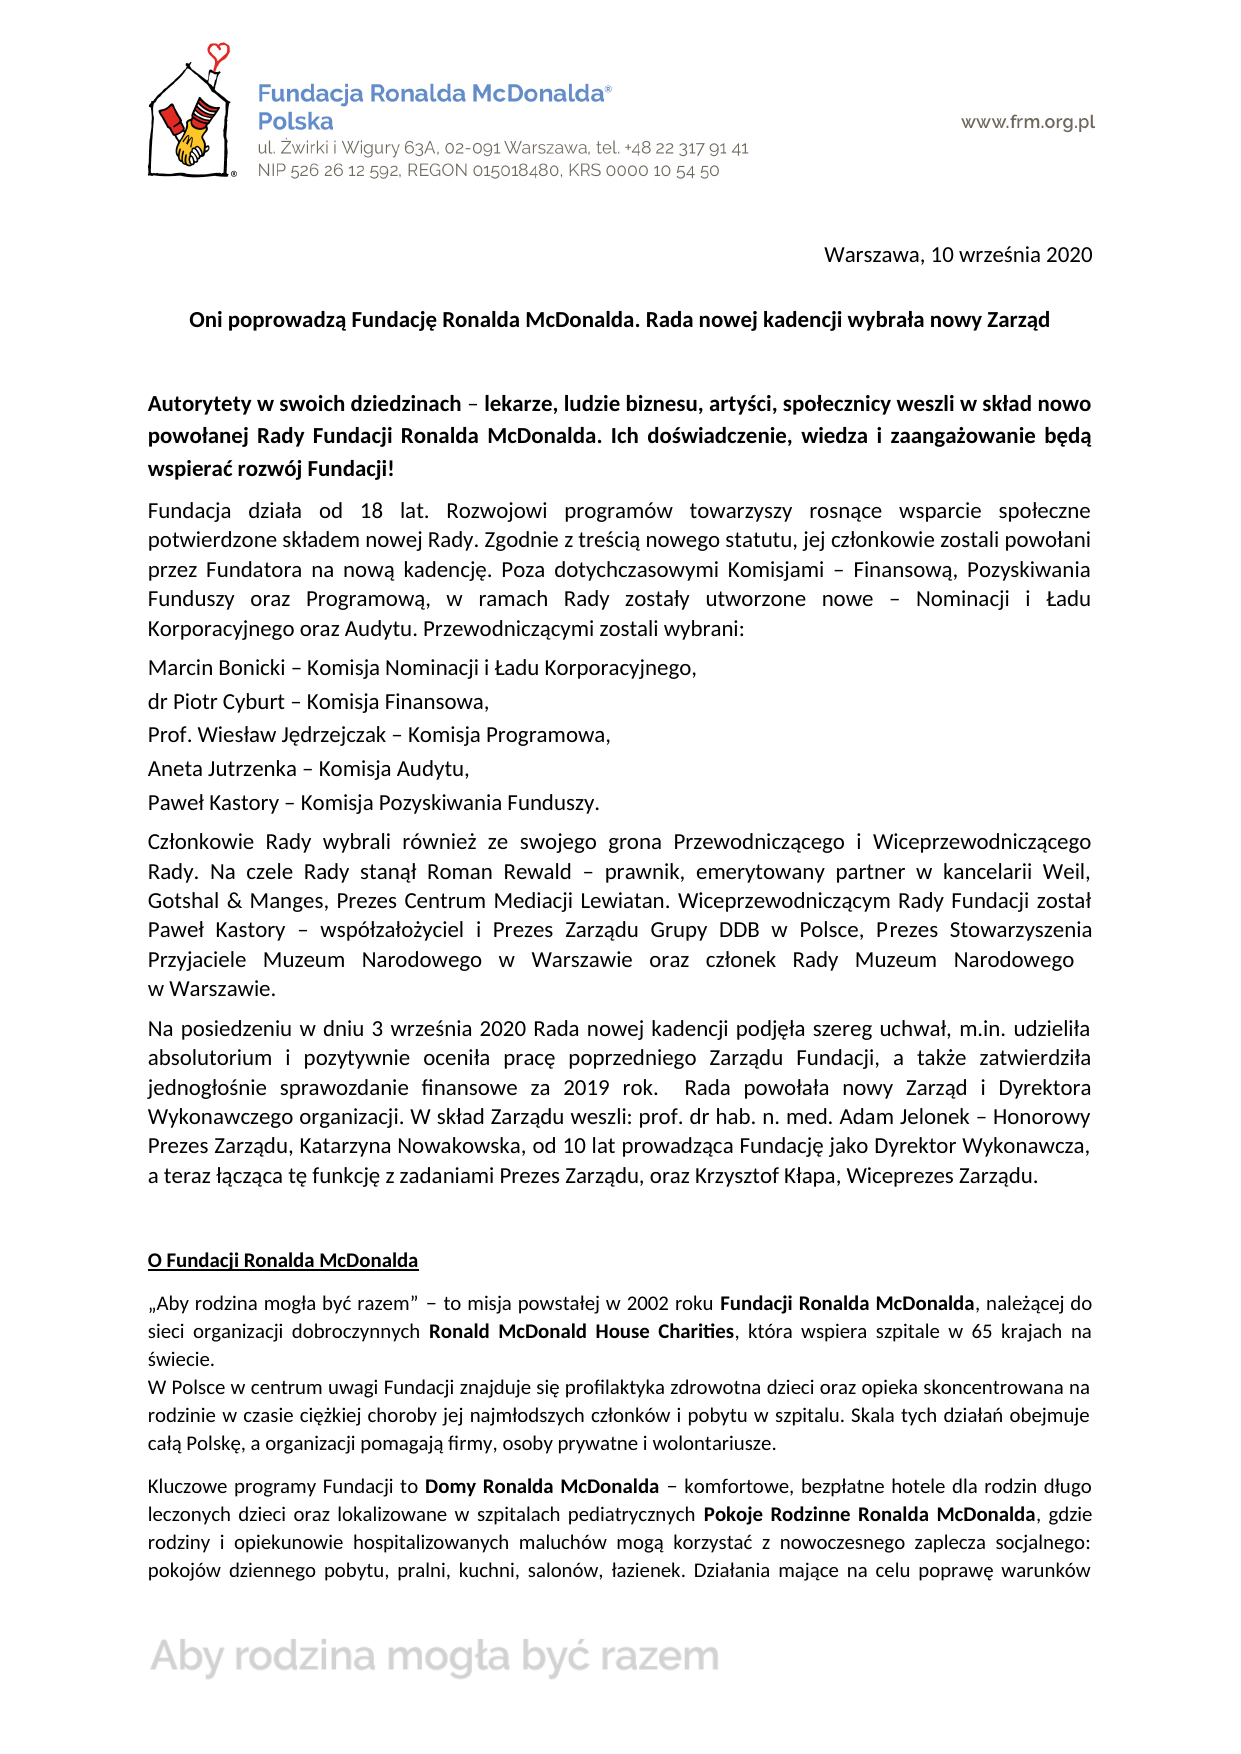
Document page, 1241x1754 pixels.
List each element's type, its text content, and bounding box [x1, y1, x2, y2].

text Paweł Kastory – Komisja Pozyskiwania Funduszy. [148, 788, 1093, 816]
text Fundacja działa od 18 lat. Rozwojowi programów towarzyszy rosnące wsparcie społeczne potwierdzone składem nowej Rady. Zgodnie z treścią nowego statutu, jej członkowie zostali powołani przez Fundatora na nową kadencję. Poza dotychczasowymi Komisjami – Finansową, Pozyskiwania Funduszy oraz Programową, w ramach Rady zostały utworzone nowe – Nominacji i Ładu Korporacyjnego oraz Audytu. Przewodniczącymi zostali wybrani: [148, 496, 1093, 642]
text O Fundacji Ronalda McDonalda [148, 1248, 1093, 1273]
picture [22, 1605, 1145, 1743]
text „Aby rodzina mogła być razem” – to misja powstałej w 2002 roku Fundacji Ronalda McDonalda, należącej do sieci organizacji dobroczynnych Ronald McDonald House Charities, która wspiera szpitale w 65 krajach na świecie. W Polsce w centrum uwagi Fundacji znajduje się profilaktyka zdrowotna dzieci oraz opieka skoncentrowana na rodzinie w czasie ciężkiej choroby jej najmłodszych członków i pobytu w szpitalu. Skala tych działań obejmuje całą Polskę, a organizacji pomagają firmy, osoby prywatne i wolontariusze. [148, 1288, 1093, 1456]
text Aneta Jutrzenka – Komisja Audytu, [148, 754, 1093, 782]
text Członkowie Rady wybrali również ze swojego grona Przewodniczącego i Wiceprzewodniczącego Rady. Na czele Rady stanął Roman Rewald – prawnik, emerytowany partner w kancelarii Weil, Gotshal & Manges, Prezes Centrum Mediacji Lewiatan. Wiceprzewodniczącym Rady Fundacji został Paweł Kastory – współzałożyciel i Prezes Zarządu Grupy DDB w Polsce, Prezes Stowarzyszenia Przyjaciele Muzeum Narodowego w Warszawie oraz członek Rady Muzeum Narodowego w Warszawie. [148, 827, 1093, 1002]
text Prof. Wiesław Jędrzejczak – Komisja Programowa, [148, 721, 1093, 749]
text Na posiedzeniu w dniu 3 września 2020 Rada nowej kadencji podjęła szereg uchwał, m.in. udzieliła absolutorium i pozytywnie oceniła pracę poprzedniego Zarządu Fundacji, a także zatwierdziła jednogłośnie sprawozdanie finansowe za 2019 rok. Rada powołała nowy Zarząd i Dyrektora Wykonawczego organizacji. W skład Zarządu weszli: prof. dr hab. n. med. Adam Jelonek – Honorowy Prezes Zarządu, Katarzyna Nowakowska, od 10 lat prowadząca Fundację jako Dyrektor Wykonawcza, a teraz łącząca tę funkcję z zadaniami Prezes Zarządu, oraz Krzysztof Kłapa, Wiceprezes Zarządu. [148, 1014, 1093, 1189]
text Warszawa, 10 września 2020 [148, 241, 1093, 269]
picture [2, 0, 1241, 234]
text Marcin Bonicki – Komisja Nominacji i Ładu Korporacyjnego, [148, 653, 1093, 682]
text Oni poprowadzą Fundację Ronalda McDonalda. Rada nowej kadencji wybrała nowy Zarząd [148, 305, 1093, 333]
text Autorytety w swoich dziedzinach – lekarze, ludzie biznesu, artyści, społecznicy weszli w skład nowo powołanej Rady Fundacji Ronalda McDonalda. Ich doświadczenie, wiedza i zaangażowanie będą wspierać rozwój Fundacji! [148, 389, 1093, 482]
text dr Piotr Cyburt – Komisja Finansowa, [148, 687, 1093, 715]
